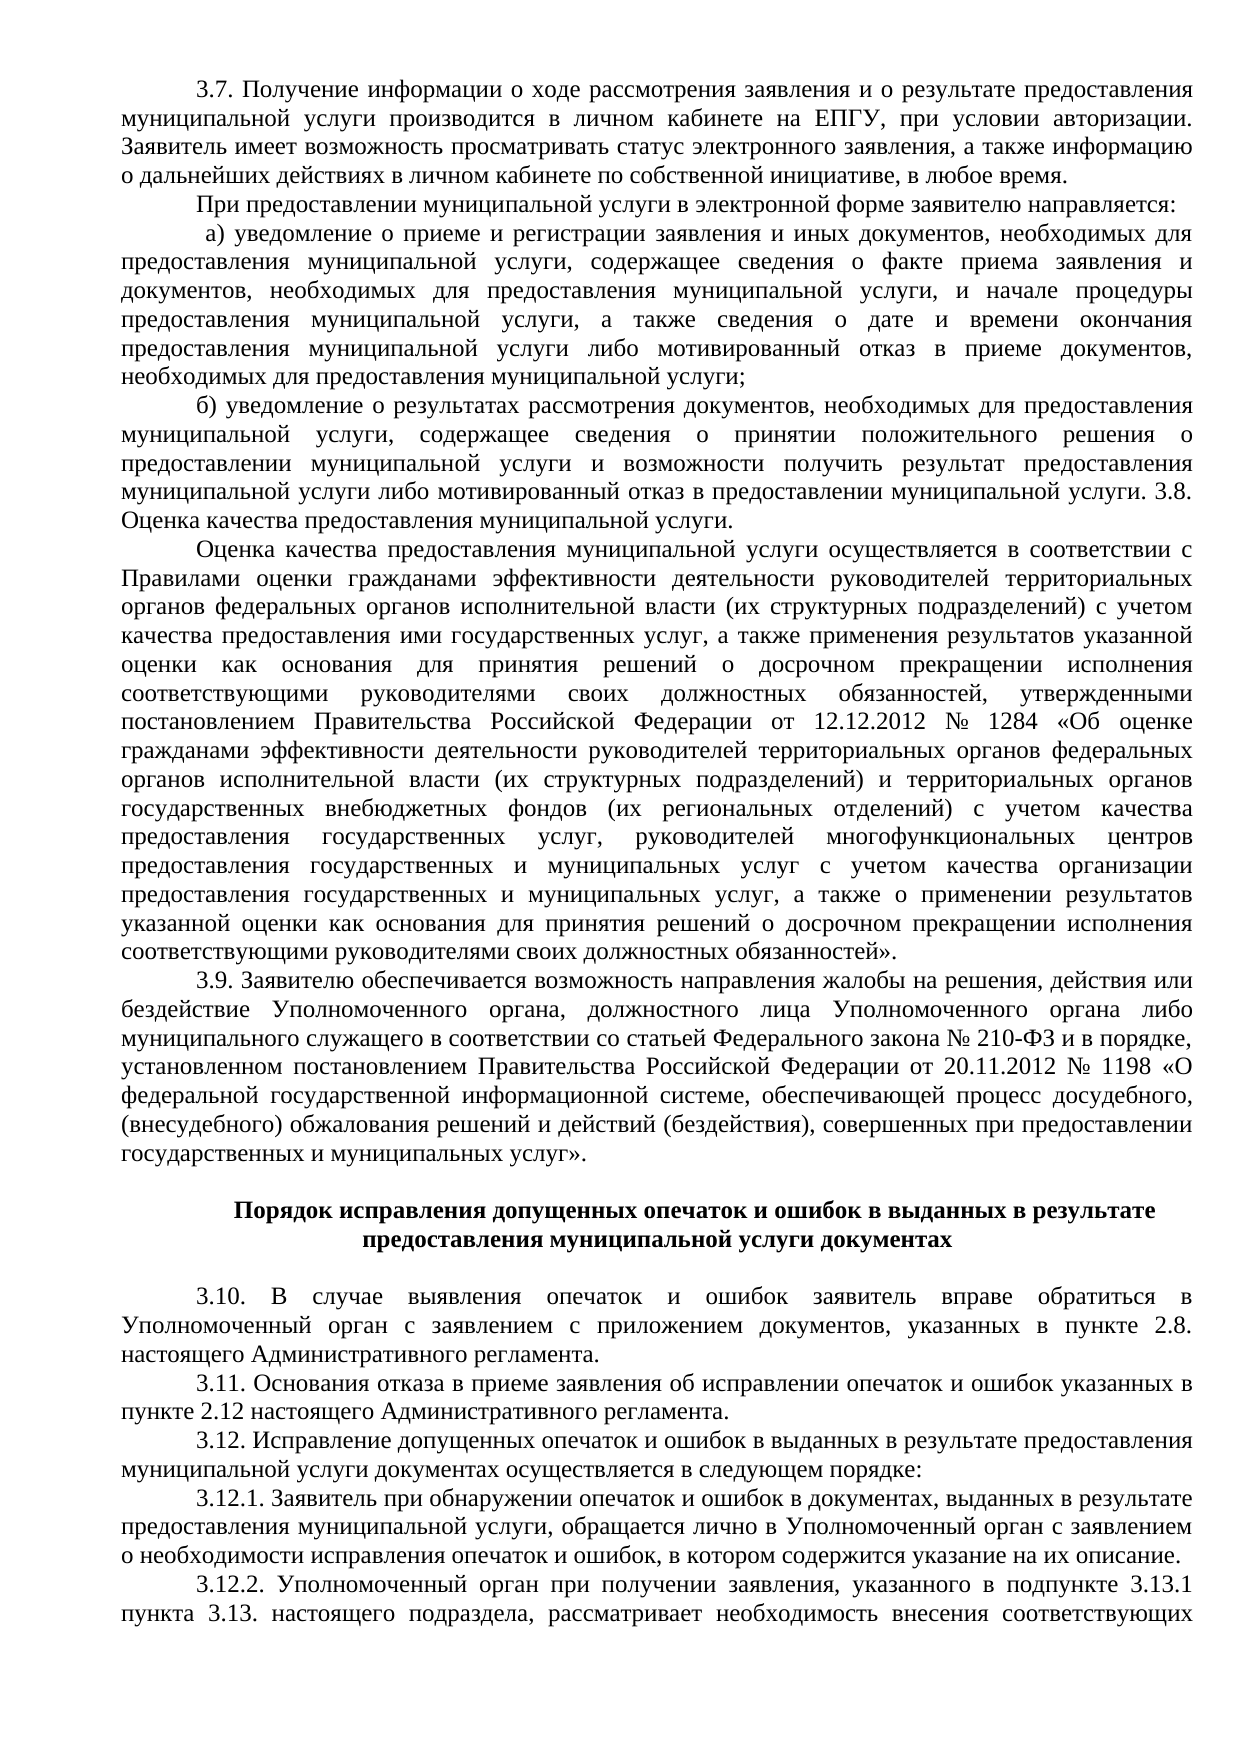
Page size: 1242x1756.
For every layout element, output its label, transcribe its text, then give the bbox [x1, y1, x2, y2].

subtitle Порядок исправления допущенных опечаток и ошибок в выданных в результате предоставления муниципальной услуги документах [121, 1195, 1194, 1253]
subtitle 3.12. Исправление допущенных опечаток и ошибок в выданных в результате предоставления муниципальной услуги документах осуществляется в следующем порядке: [121, 1425, 1194, 1483]
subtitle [121, 1569, 1194, 1626]
subtitle б) уведомление о результатах рассмотрения документов, необходимых для предоставления муниципальной услуги, содержащее сведения о принятии положительного решения о предоставлении муниципальной услуги и возможности получить результат предоставления муниципальной услуги либо мотивированный отказ в предоставлении муниципальной услуги. 3.8. Оценка качества предоставления муниципальной услуги. [121, 390, 1194, 534]
subtitle При предоставлении муниципальной услуги в электронной форме заявителю направляется: [121, 189, 1194, 218]
subtitle 3.11. Основания отказа в приеме заявления об исправлении опечаток и ошибок указанных в пункте 2.12 настоящего Административного регламента. [121, 1368, 1194, 1425]
subtitle 3.9. Заявителю обеспечивается возможность направления жалобы на решения, действия или бездействие Уполномоченного органа, должностного лица Уполномоченного органа либо муниципального служащего в соответствии со статьей Федерального закона № 210-ФЗ и в порядке, установленном постановлением Правительства Российской Федерации от 20.11.2012 № 1198 «О федеральной государственной информационной системе, обеспечивающей процесс досудебного, (внесудебного) обжалования решений и действий (бездействия), совершенных при предоставлении государственных и муниципальных услуг». [121, 965, 1194, 1166]
subtitle 3.10. В случае выявления опечаток и ошибок заявитель вправе обратиться в Уполномоченный орган с заявлением с приложением документов, указанных в пункте 2.8. настоящего Административного регламента. [121, 1281, 1194, 1368]
subtitle а) уведомление о приеме и регистрации заявления и иных документов, необходимых для предоставления муниципальной услуги, содержащее сведения о факте приема заявления и документов, необходимых для предоставления муниципальной услуги, и начале процедуры предоставления муниципальной услуги, а также сведения о дате и времени окончания предоставления муниципальной услуги либо мотивированный отказ в приеме документов, необходимых для предоставления муниципальной услуги; [121, 218, 1194, 390]
subtitle Оценка качества предоставления муниципальной услуги осуществляется в соответствии с Правилами оценки гражданами эффективности деятельности руководителей территориальных органов федеральных органов исполнительной власти (их структурных подразделений) с учетом качества предоставления ими государственных услуг, а также применения результатов указанной оценки как основания для принятия решений о досрочном прекращении исполнения соответствующими руководителями своих должностных обязанностей, утвержденными постановлением Правительства Российской Федерации от 12.12.2012 № 1284 «Об оценке гражданами эффективности деятельности руководителей территориальных органов федеральных органов исполнительной власти (их структурных подразделений) и территориальных органов государственных внебюджетных фондов (их региональных отделений) с учетом качества предоставления государственных услуг, руководителей многофункциональных центров предоставления государственных и муниципальных услуг с учетом качества организации предоставления государственных и муниципальных услуг, а также о применении результатов указанной оценки как основания для принятия решений о досрочном прекращении исполнения соответствующими руководителями своих должностных обязанностей». [121, 534, 1194, 965]
subtitle 3.7. Получение информации о ходе рассмотрения заявления и о результате предоставления муниципальной услуги производится в личном кабинете на ЕПГУ, при условии авторизации. Заявитель имеет возможность просматривать статус электронного заявления, а также информацию о дальнейших действиях в личном кабинете по собственной инициативе, в любое время. [121, 74, 1194, 189]
subtitle 3.12.1. Заявитель при обнаружении опечаток и ошибок в документах, выданных в результате предоставления муниципальной услуги, обращается лично в Уполномоченный орган с заявлением о необходимости исправления опечаток и ошибок, в котором содержится указание на их описание. [121, 1483, 1194, 1569]
